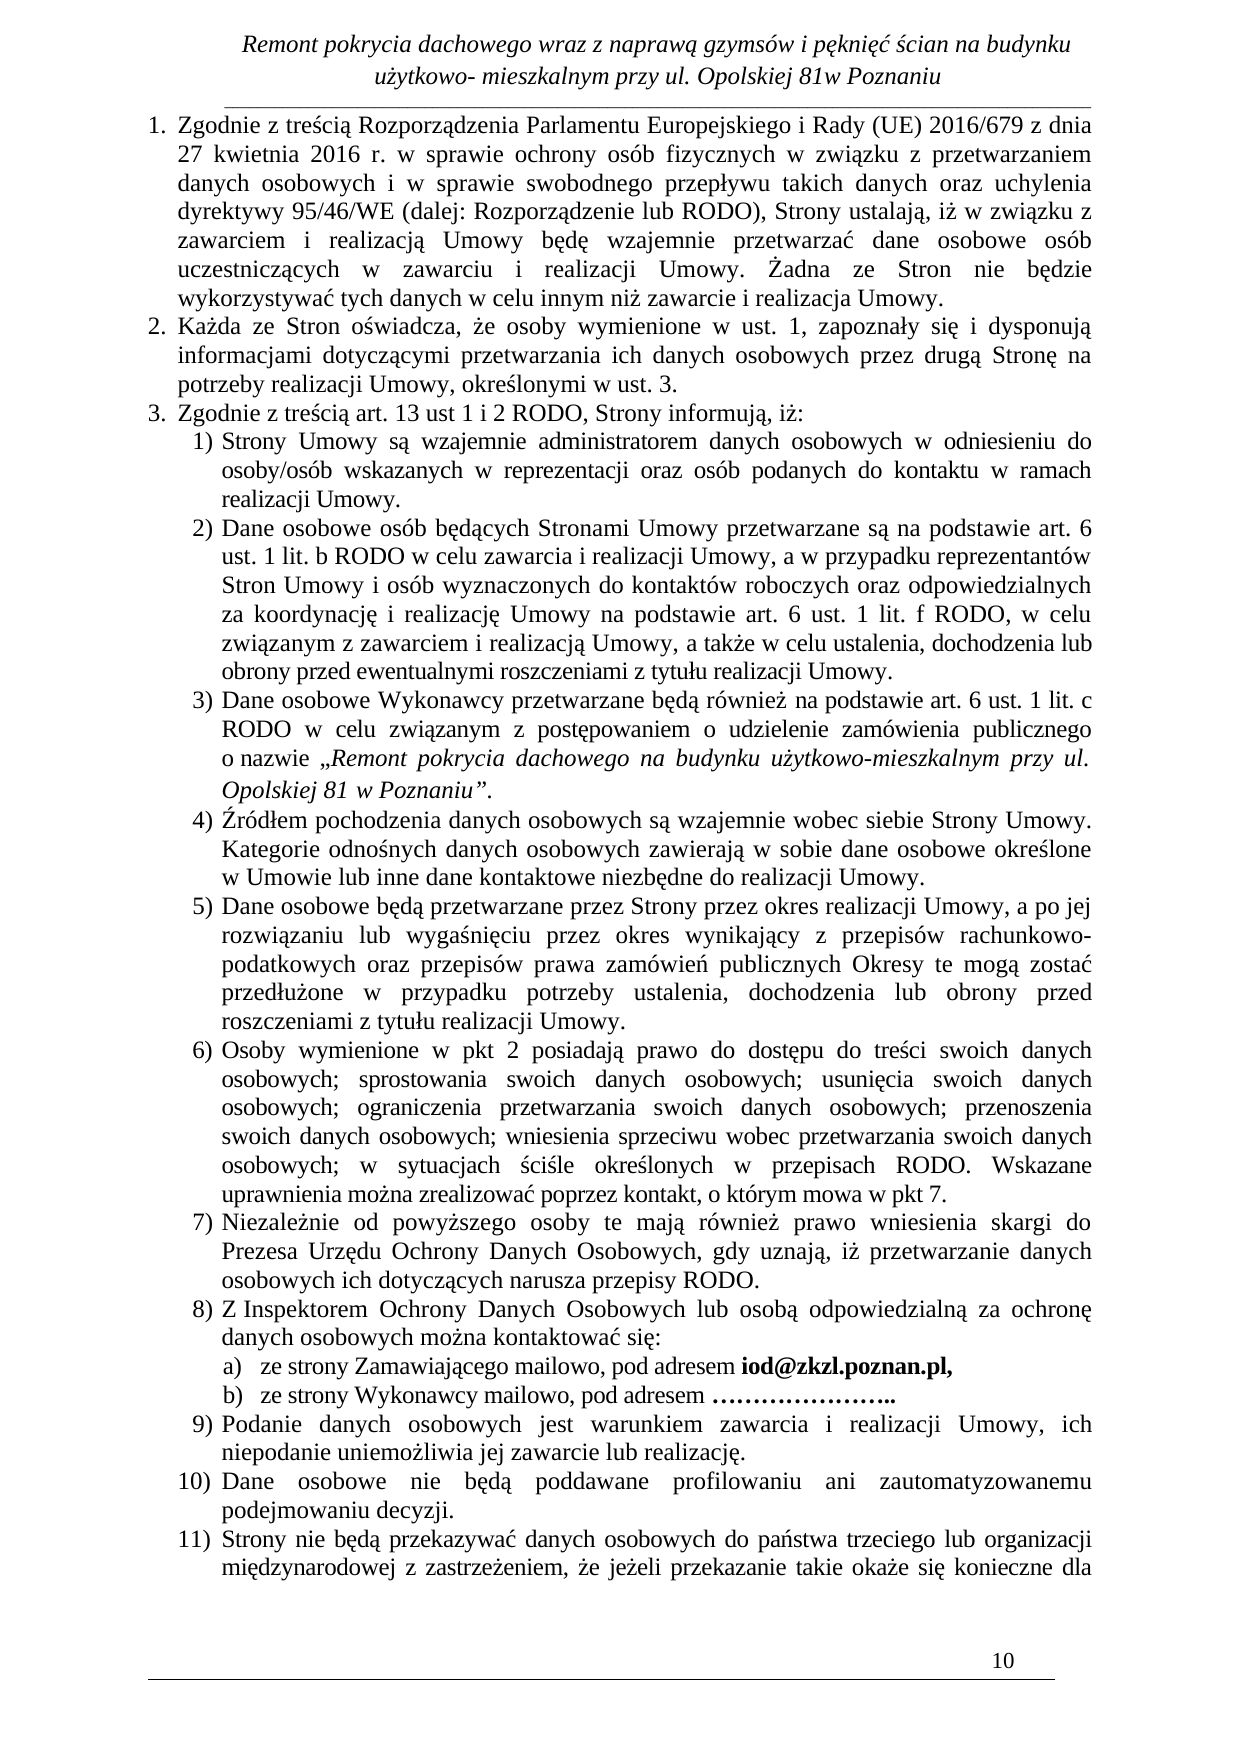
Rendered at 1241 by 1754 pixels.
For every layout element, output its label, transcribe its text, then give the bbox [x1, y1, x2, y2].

list ze strony Zamawiającego mailowo, pod adresem iod@zkzl.poznan.pl, [223, 1351, 1093, 1380]
list Dane osobowe nie będą poddawane profilowaniu ani zautomatyzowanemu podejmowaniu decyzji. [177, 1466, 1093, 1524]
list Dane osobowe będą przetwarzane przez Strony przez okres realizacji Umowy, a po jej rozwiązaniu lub wygaśnięciu przez okres wynikający z przepisów rachunkowo-podatkowych oraz przepisów prawa zamówień publicznych Okresy te mogą zostać przedłużone w przypadku potrzeby ustalenia, dochodzenia lub obrony przed roszczeniami z tytułu realizacji Umowy. [192, 891, 1093, 1035]
list Dane osobowe Wykonawcy przetwarzane będą również na podstawie art. 6 ust. 1 lit. c RODO w celu związanym z postępowaniem o udzielenie zamówienia publicznego o nazwie „Remont pokrycia dachowego na budynku użytkowo-mieszkalnym przy ul. Opolskiej 81 w Poznaniu”. [192, 685, 1093, 805]
list Osoby wymienione w pkt 2 posiadają prawo do dostępu do treści swoich danych osobowych; sprostowania swoich danych osobowych; usunięcia swoich danych osobowych; ograniczenia przetwarzania swoich danych osobowych; przenoszenia swoich danych osobowych; wniesienia sprzeciwu wobec przetwarzania swoich danych osobowych; w sytuacjach ściśle określonych w przepisach RODO. Wskazane uprawnienia można zrealizować poprzez kontakt, o którym mowa w pkt 7. [192, 1035, 1093, 1207]
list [177, 1524, 1093, 1581]
list Podanie danych osobowych jest warunkiem zawarcia i realizacji Umowy, ich niepodanie uniemożliwia jej zawarcie lub realizację. [192, 1409, 1093, 1466]
list Z Inspektorem Ochrony Danych Osobowych lub osobą odpowiedzialną za ochronę danych osobowych można kontaktować się: [192, 1294, 1093, 1351]
list Strony Umowy są wzajemnie administratorem danych osobowych w odniesieniu do osoby/osób wskazanych w reprezentacji oraz osób podanych do kontaktu w ramach realizacji Umowy. [192, 426, 1093, 513]
list Dane osobowe osób będących Stronami Umowy przetwarzane są na podstawie art. 6 ust. 1 lit. b RODO w celu zawarcia i realizacji Umowy, a w przypadku reprezentantów Stron Umowy i osób wyznaczonych do kontaktów roboczych oraz odpowiedzialnych za koordynację i realizację Umowy na podstawie art. 6 ust. 1 lit. f RODO, w celu związanym z zawarciem i realizacją Umowy, a także w celu ustalenia, dochodzenia lub obrony przed ewentualnymi roszczeniami z tytułu realizacji Umowy. [192, 513, 1093, 685]
list Każda ze Stron oświadcza, że osoby wymienione w ust. 1, zapoznały się i dysponują informacjami dotyczącymi przetwarzania ich danych osobowych przez drugą Stronę na potrzeby realizacji Umowy, określonymi w ust. 3. [148, 311, 1093, 398]
list Niezależnie od powyższego osoby te mają również prawo wniesienia skargi do Prezesa Urzędu Ochrony Danych Osobowych, gdy uznają, iż przetwarzanie danych osobowych ich dotyczących narusza przepisy RODO. [192, 1207, 1093, 1294]
list Zgodnie z treścią art. 13 ust 1 i 2 RODO, Strony informują, iż: [148, 398, 1093, 426]
list Zgodnie z treścią Rozporządzenia Parlamentu Europejskiego i Rady (UE) 2016/679 z dnia 27 kwietnia 2016 r. w sprawie ochrony osób fizycznych w związku z przetwarzaniem danych osobowych i w sprawie swobodnego przepływu takich danych oraz uchylenia dyrektywy 95/46/WE (dalej: Rozporządzenie lub RODO), Strony ustalają, iż w związku z zawarciem i realizacją Umowy będę wzajemnie przetwarzać dane osobowe osób uczestniczących w zawarciu i realizacji Umowy. Żadna ze Stron nie będzie wykorzystywać tych danych w celu innym niż zawarcie i realizacja Umowy. [148, 110, 1093, 311]
list Źródłem pochodzenia danych osobowych są wzajemnie wobec siebie Strony Umowy. Kategorie odnośnych danych osobowych zawierają w sobie dane osobowe określone w Umowie lub inne dane kontaktowe niezbędne do realizacji Umowy. [192, 805, 1093, 891]
list ze strony Wykonawcy mailowo, pod adresem ………………….. [223, 1380, 1093, 1409]
